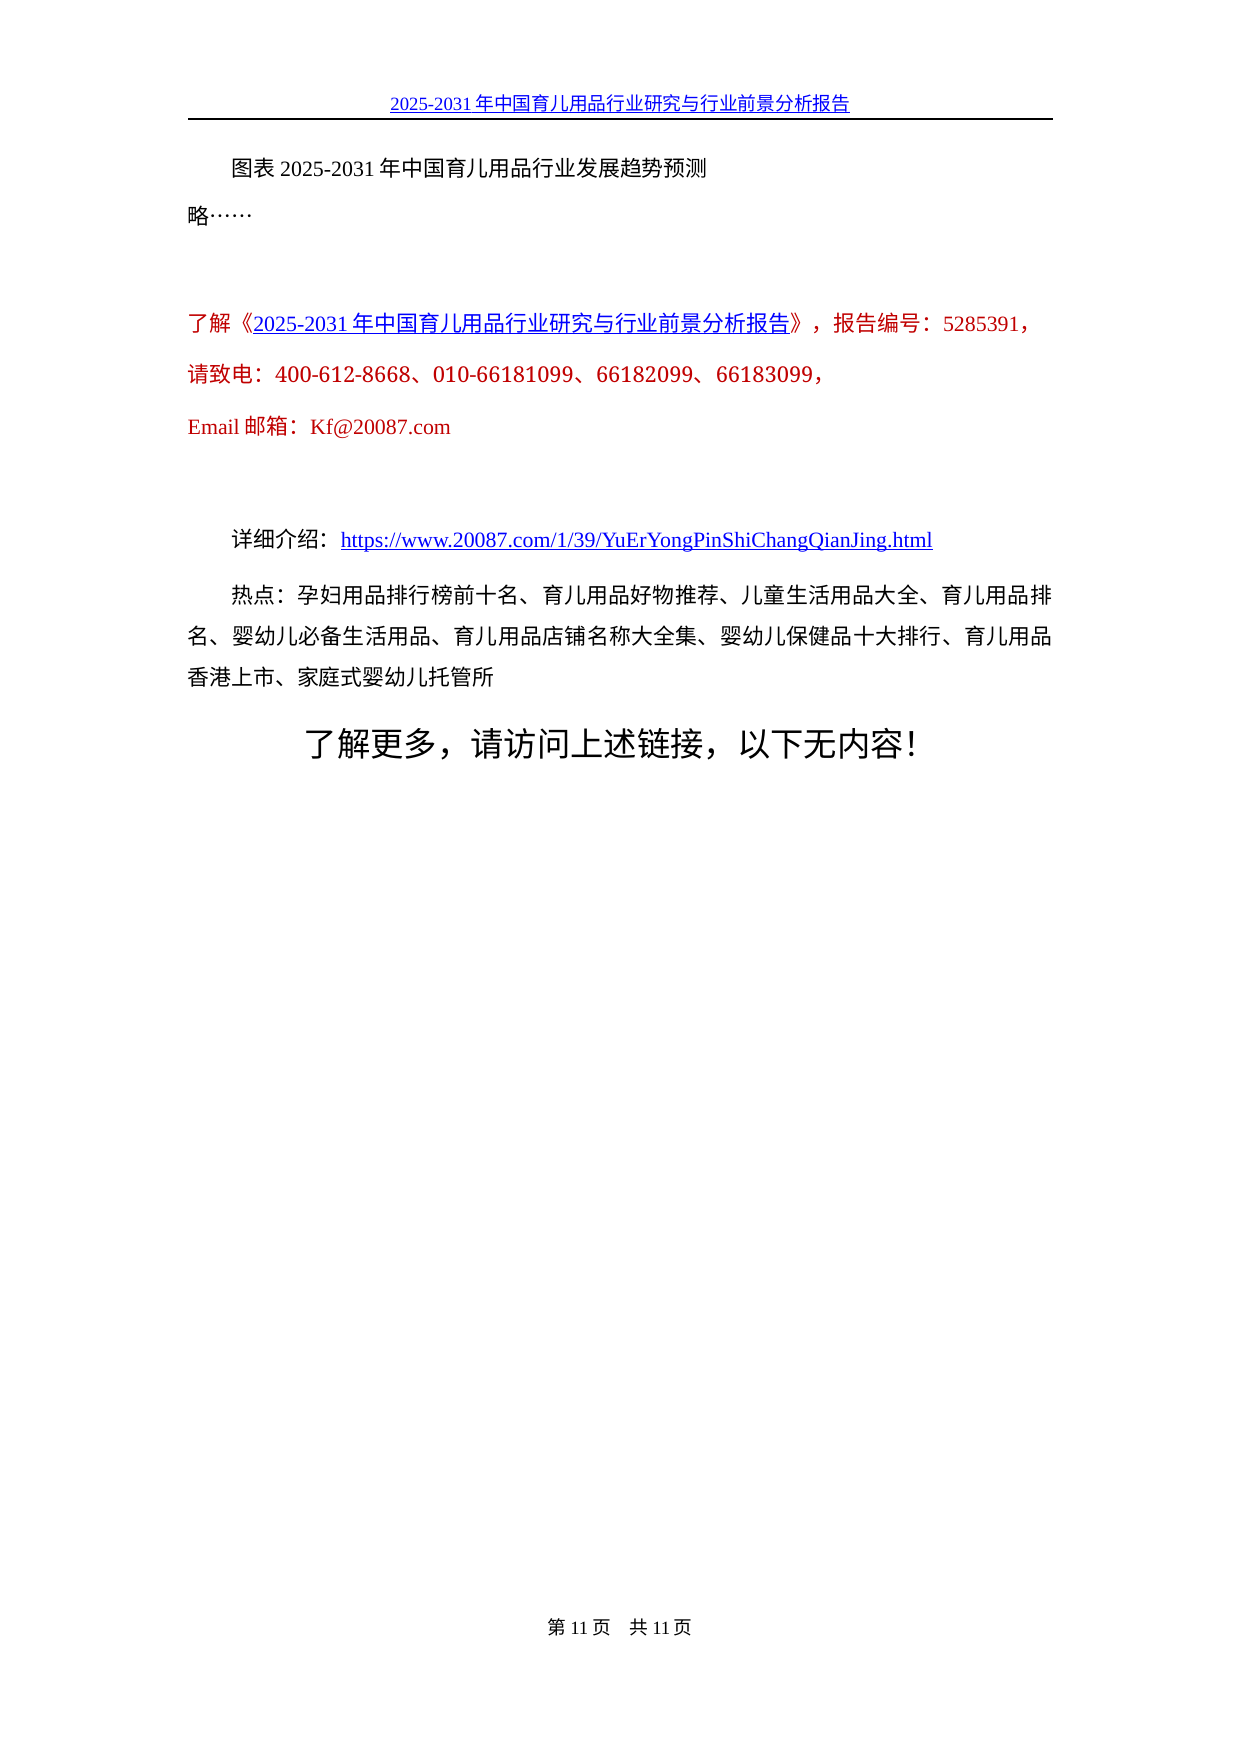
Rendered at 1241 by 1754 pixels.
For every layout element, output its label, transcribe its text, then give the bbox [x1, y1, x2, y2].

title 了解更多，请访问上述链接，以下无内容！ [187, 709, 1053, 774]
text 了解《2025-2031年中国育儿用品行业研究与行业前景分析报告》，报告编号：5285391， [187, 305, 1053, 338]
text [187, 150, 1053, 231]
text Email邮箱：Kf@20087.com [187, 408, 1053, 441]
text 热点：孕妇用品排行榜前十名、育儿用品好物推荐、儿童生活用品大全、育儿用品排名、婴幼儿必备生活用品、育儿用品店铺名称大全集、婴幼儿保健品十大排行、育儿用品香港上市、家庭式婴幼儿托管所 [187, 578, 1053, 692]
text 详细介绍：https://www.20087.com/1/39/YuErYongPinShiChangQianJing.html [187, 521, 1053, 554]
text 请致电：400-612-8668、010-66181099、66182099、66183099， [187, 357, 1053, 389]
